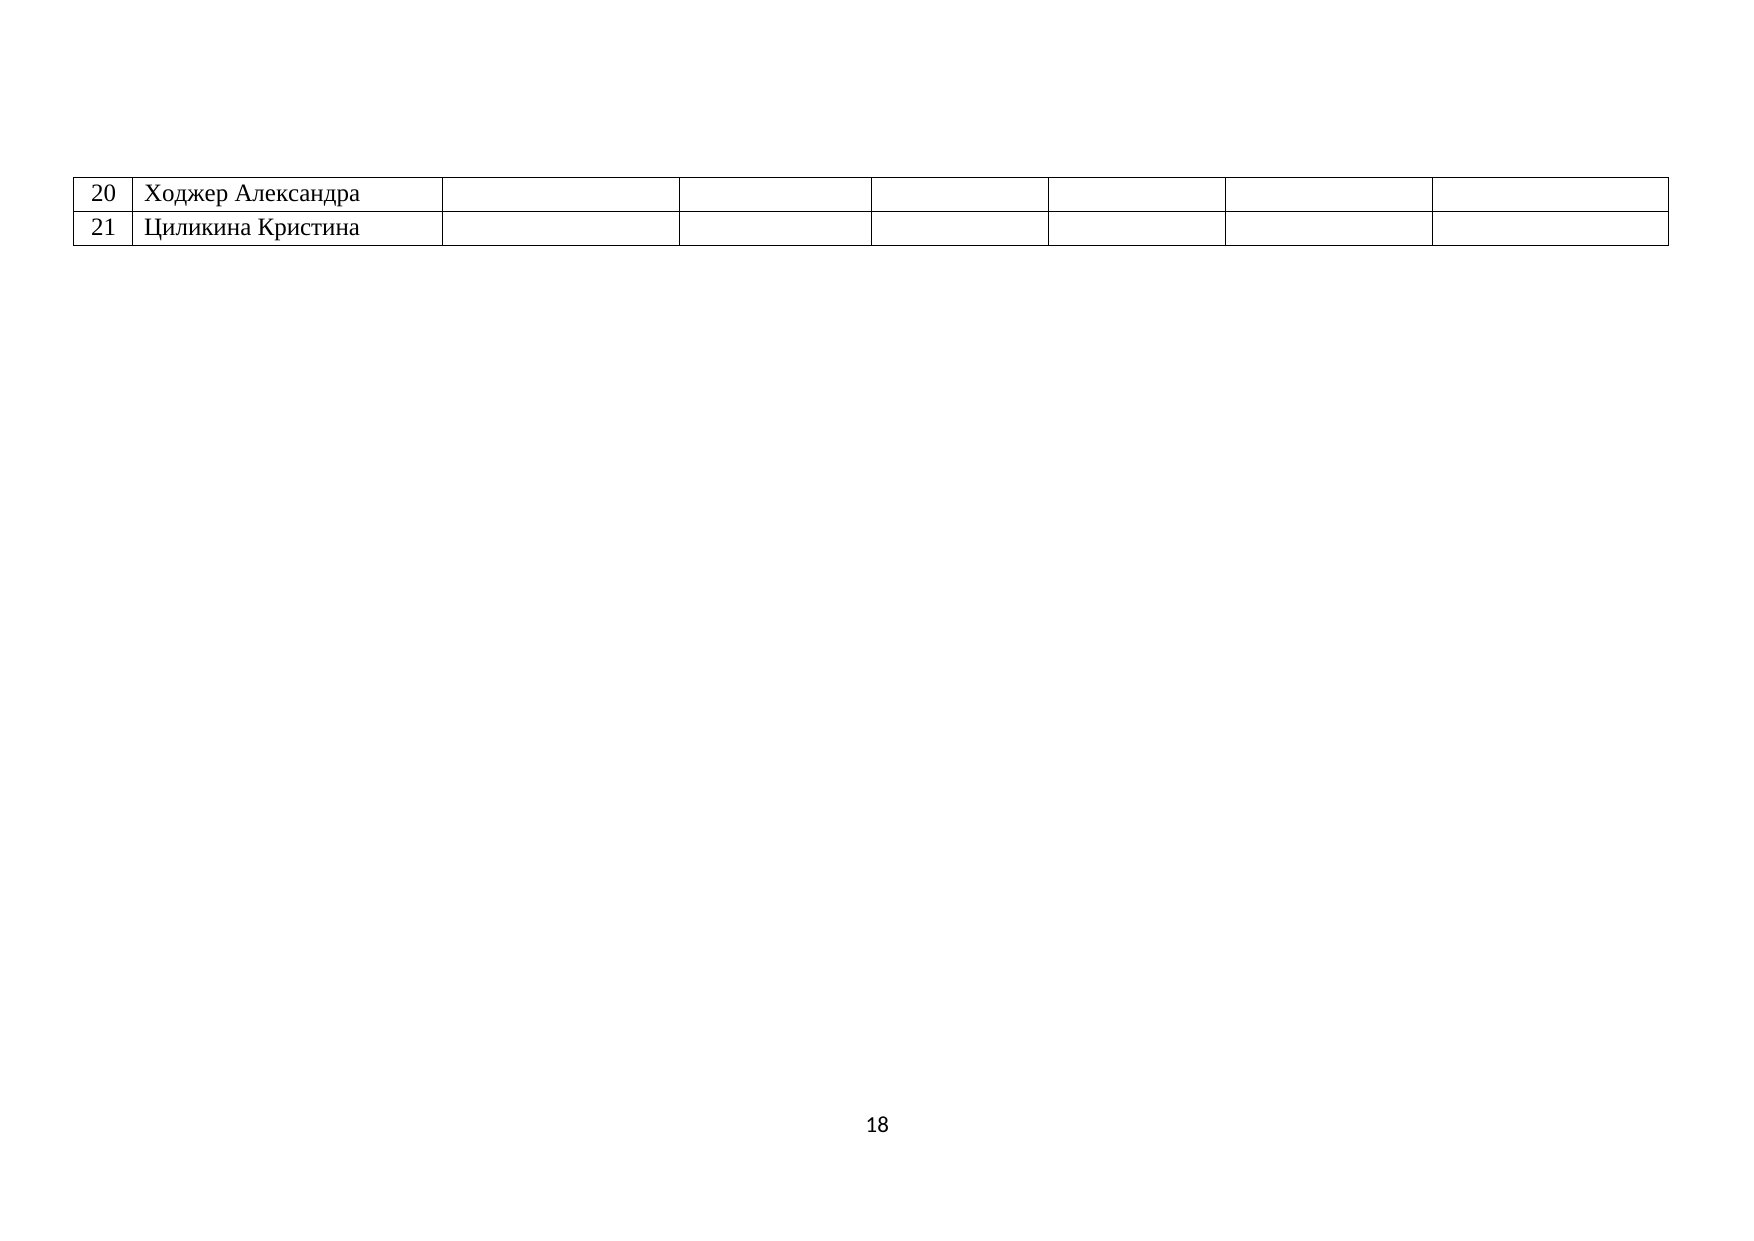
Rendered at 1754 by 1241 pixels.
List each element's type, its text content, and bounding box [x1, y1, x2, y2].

table_cell 21 [74, 212, 132, 244]
table_cell [443, 178, 679, 211]
table_cell [872, 178, 1048, 211]
table_cell [872, 212, 1048, 244]
table_cell Циликина Кристина [133, 212, 442, 244]
table_cell Ходжер Александра [133, 178, 442, 211]
table_cell [680, 212, 871, 244]
table_cell [680, 178, 871, 211]
table_cell [1049, 178, 1225, 211]
table_cell [1049, 212, 1225, 244]
table_cell [1226, 212, 1432, 244]
table_cell [443, 212, 679, 244]
table_cell [1433, 178, 1668, 211]
table_cell 20 [74, 178, 132, 211]
table_cell [1433, 212, 1668, 244]
table_cell [1226, 178, 1432, 211]
